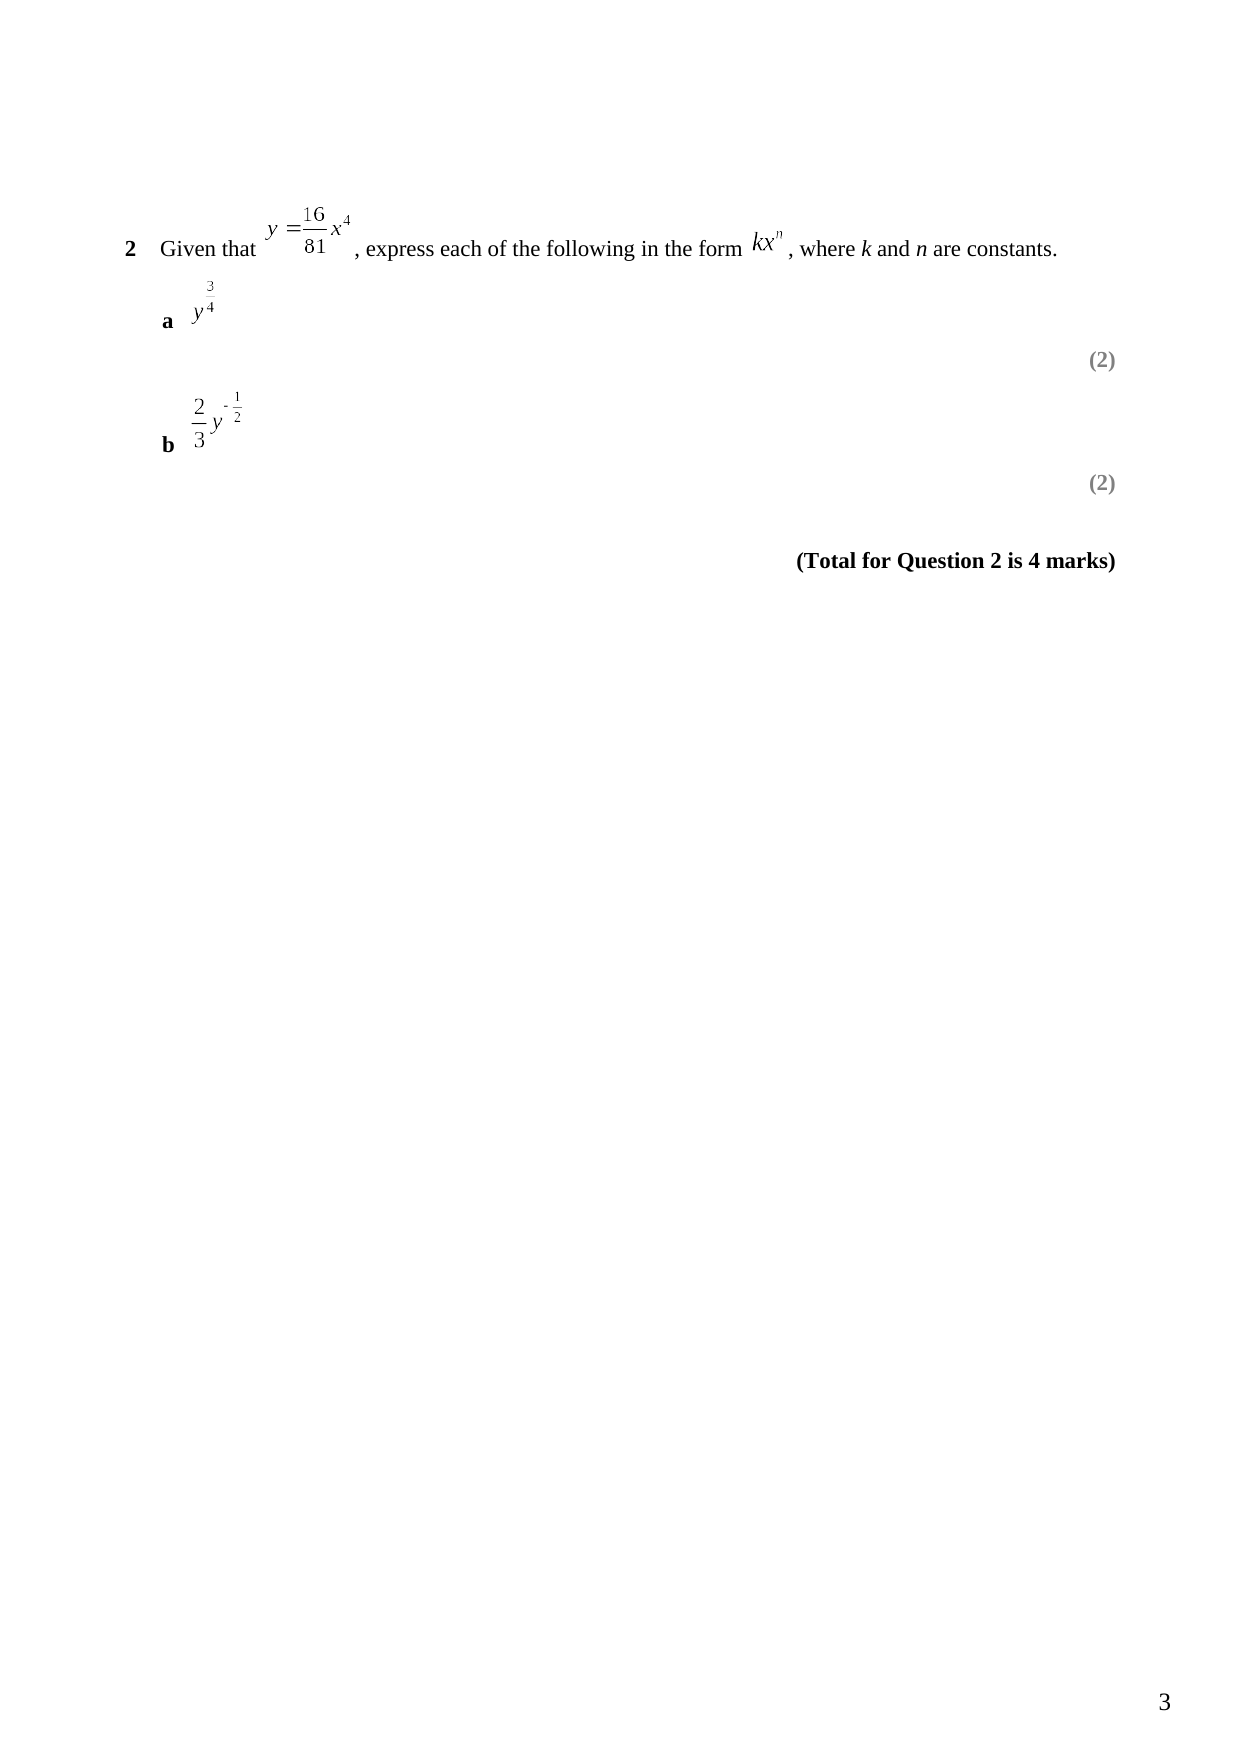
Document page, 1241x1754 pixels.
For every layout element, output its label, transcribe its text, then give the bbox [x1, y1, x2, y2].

text b [162, 385, 1116, 457]
text 2 Given that , express each of the following in the form , where k and n are constants. [124, 198, 1116, 261]
text (Total for Question 2 is 4 marks) [195, 547, 1116, 573]
text a [162, 274, 1116, 333]
text (2) [162, 469, 1116, 496]
text (2) [162, 346, 1116, 372]
